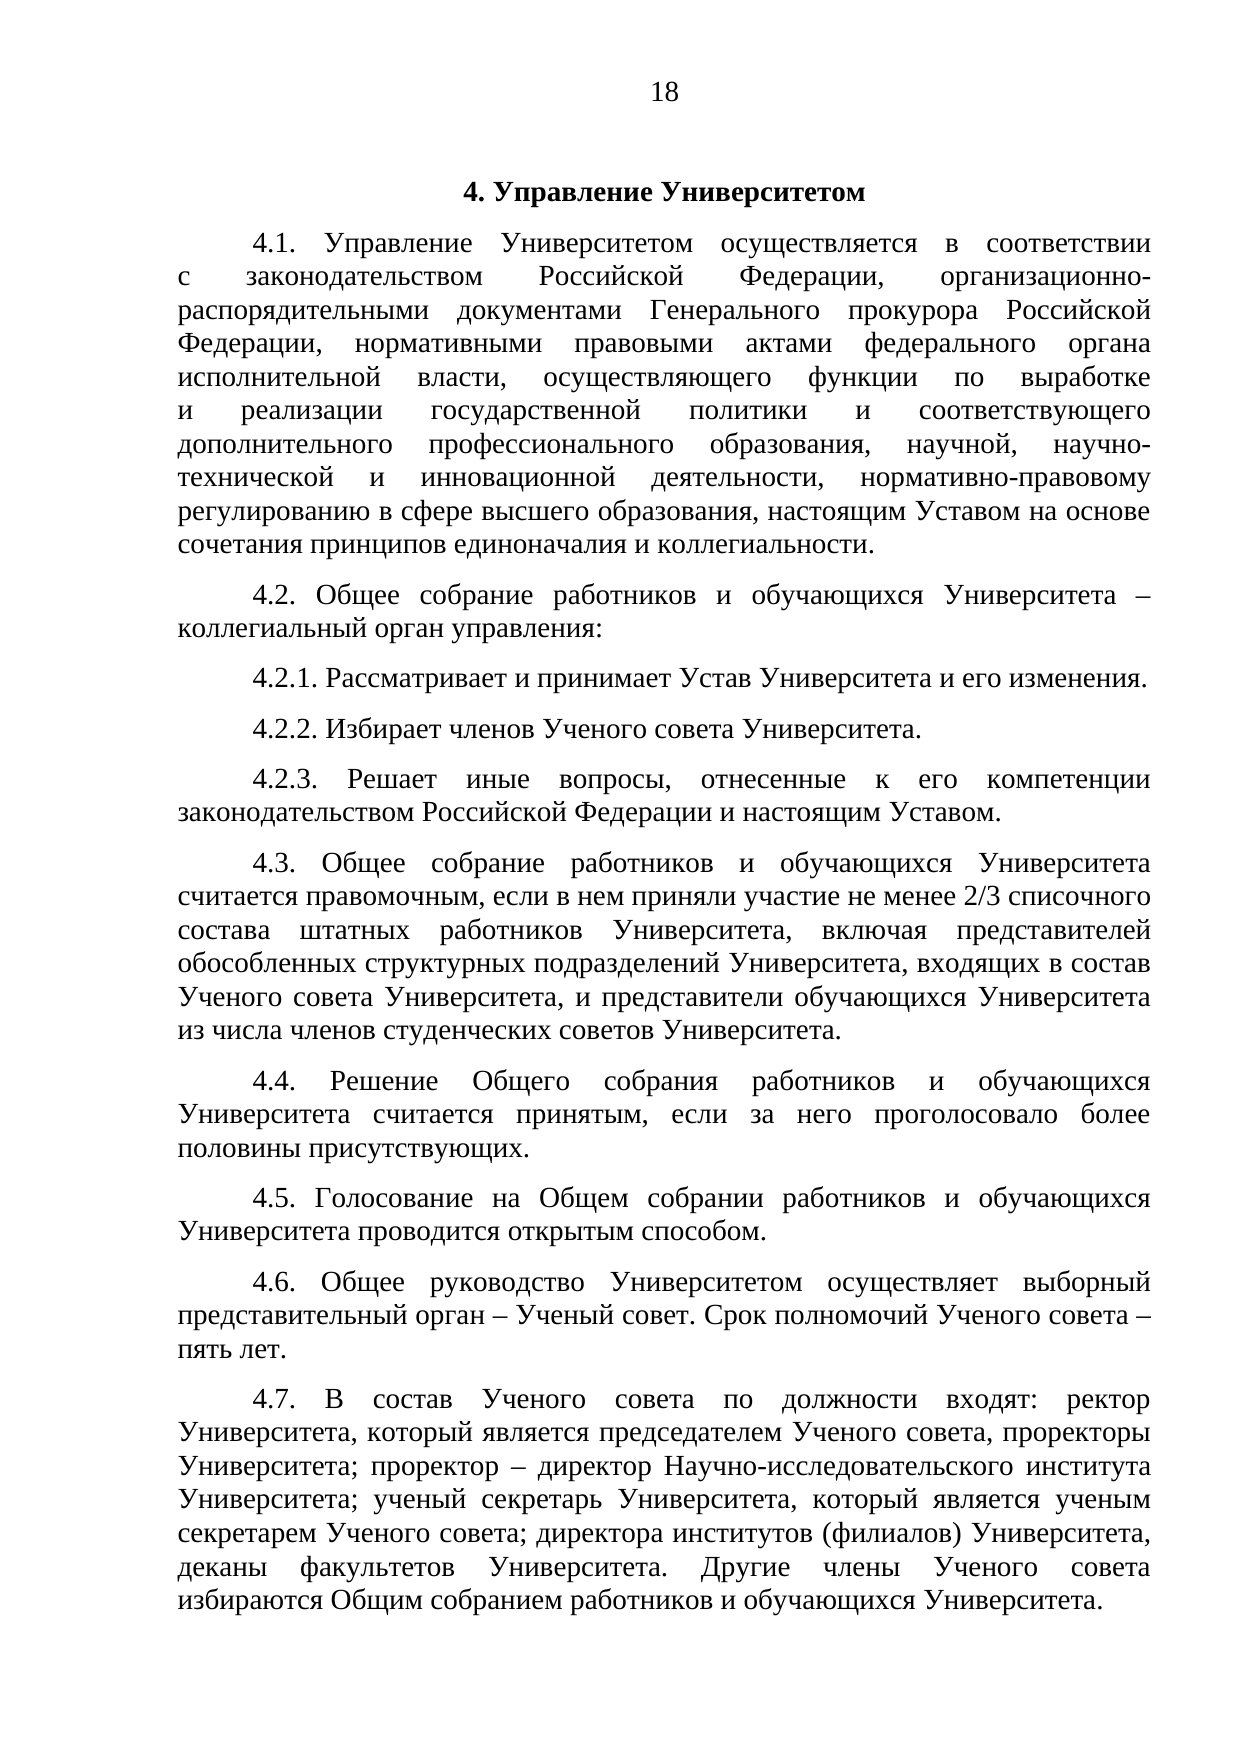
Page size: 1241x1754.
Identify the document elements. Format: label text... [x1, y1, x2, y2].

text 4.7. В состав Ученого совета по должности входят: ректор Университета, который является председателем Ученого совета, проректоры Университета; проректор – директор Научно-исследовательского института Университета; ученый секретарь Университета, который является ученым секретарем Ученого совета; директора институтов (филиалов) Университета, деканы факультетов Университета. Другие члены Ученого совета избираются Общим собранием работников и обучающихся Университета. [177, 1381, 1152, 1616]
text 4.2.1. Рассматривает и принимает Устав Университета и его изменения. [177, 661, 1152, 694]
text 4.2.2. Избирает членов Ученого совета Университета. [177, 711, 1152, 744]
text 4. Управление Университетом [177, 174, 1152, 208]
text 4.1. Управление Университетом осуществляется в соответствии с законодательством Российской Федерации, организационно-распорядительными документами Генерального прокурора Российской Федерации, нормативными правовыми актами федерального органа исполнительной власти, осуществляющего функции по выработке и реализации государственной политики и соответствующего дополнительного профессионального образования, научной, научно-технической и инновационной деятельности, нормативно-правовому регулированию в сфере высшего образования, настоящим Уставом на основе сочетания принципов единоначалия и коллегиальности. [177, 225, 1152, 560]
text 4.6. Общее руководство Университетом осуществляет выборный представительный орган – Ученый совет. Срок полномочий Ученого совета – пять лет. [177, 1264, 1152, 1364]
text 4.4. Решение Общего собрания работников и обучающихся Университета считается принятым, если за него проголосовало более половины присутствующих. [177, 1063, 1152, 1163]
text 4.2. Общее собрание работников и обучающихся Университета – коллегиальный орган управления: [177, 577, 1152, 644]
text 4.5. Голосование на Общем собрании работников и обучающихся Университета проводится открытым способом. [177, 1180, 1152, 1247]
text 4.2.3. Решает иные вопросы, отнесенные к его компетенции законодательством Российской Федерации и настоящим Уставом. [177, 761, 1152, 828]
text 4.3. Общее собрание работников и обучающихся Университета считается правомочным, если в нем приняли участие не менее 2/3 списочного состава штатных работников Университета, включая представителей обособленных структурных подразделений Университета, входящих в состав Ученого совета Университета, и представители обучающихся Университета из числа членов студенческих советов Университета. [177, 845, 1152, 1046]
